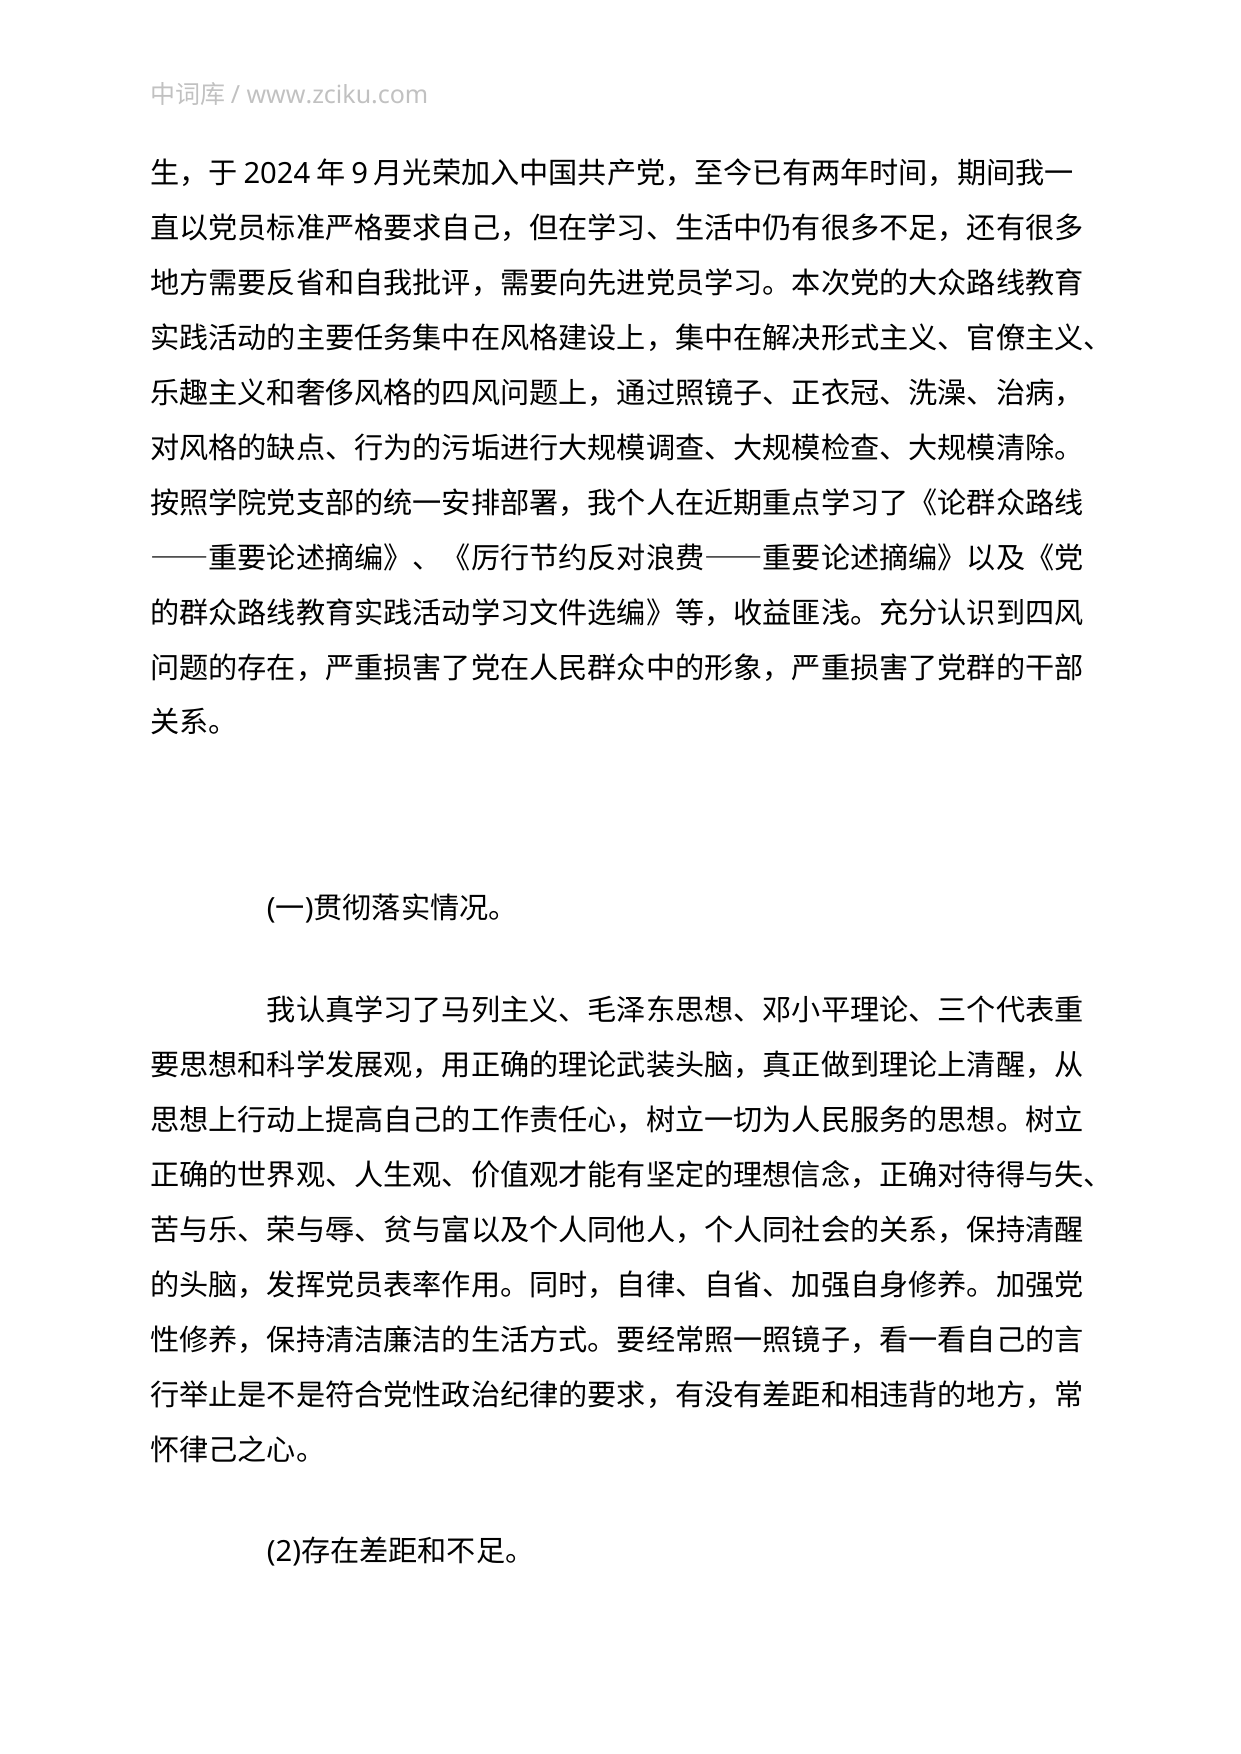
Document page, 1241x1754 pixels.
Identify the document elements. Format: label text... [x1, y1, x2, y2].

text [150, 150, 1090, 741]
text 我认真学习了马列主义、毛泽东思想、邓小平理论、三个代表重要思想和科学发展观，用正确的理论武装头脑，真正做到理论上清醒，从思想上行动上提高自己的工作责任心，树立一切为人民服务的思想。树立正确的世界观、人生观、价值观才能有坚定的理想信念，正确对待得与失、苦与乐、荣与辱、贫与富以及个人同他人，个人同社会的关系，保持清醒的头脑，发挥党员表率作用。同时，自律、自省、加强自身修养。加强党性修养，保持清洁廉洁的生活方式。要经常照一照镜子，看一看自己的言行举止是不是符合党性政治纪律的要求，有没有差距和相违背的地方，常怀律己之心。 [150, 987, 1090, 1468]
text (一)贯彻落实情况。 [150, 885, 1090, 927]
text (2)存在差距和不足。 [150, 1528, 1090, 1570]
